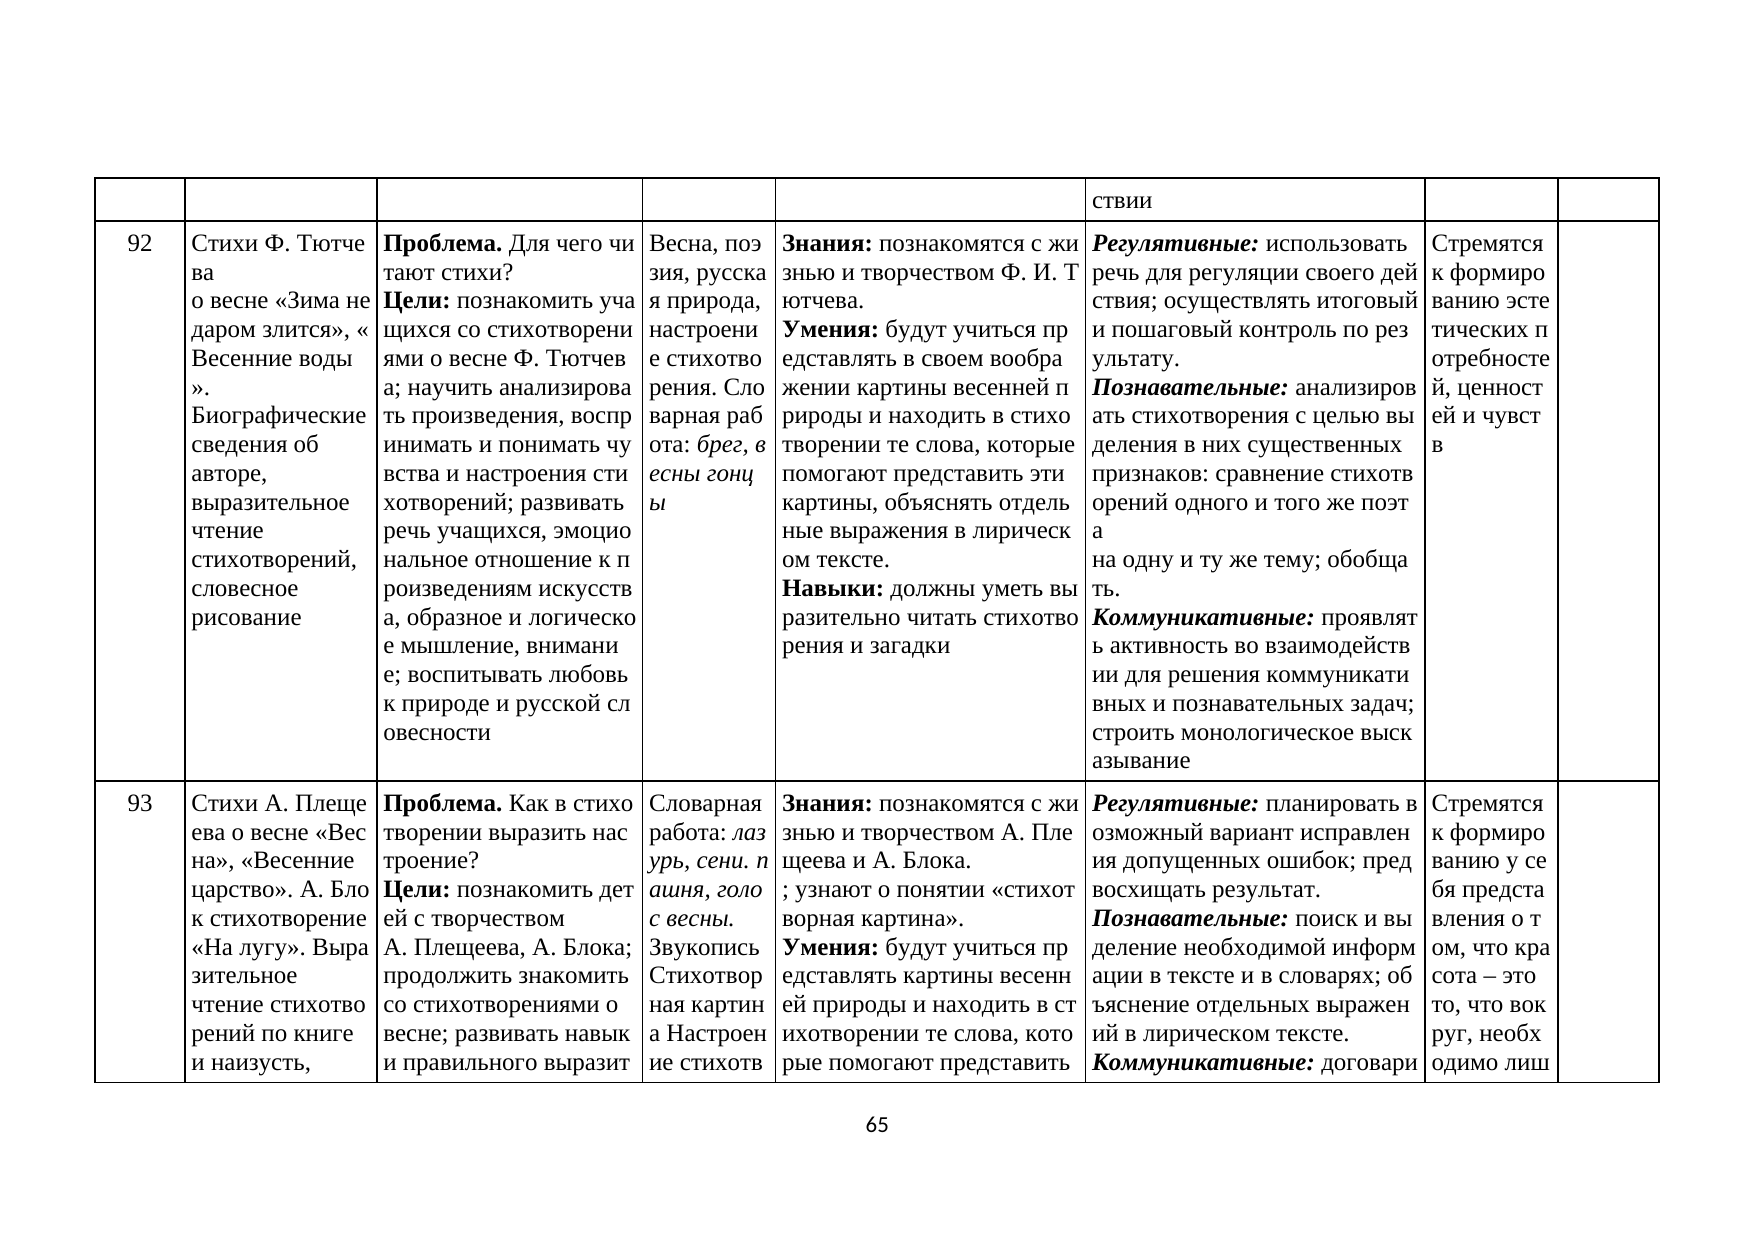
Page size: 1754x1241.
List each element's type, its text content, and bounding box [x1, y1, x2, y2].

table_cell Проблема. Для чего читают стихи? Цели: познакомить учащихся со стихотворениями о весне Ф. Тютчева; научить анализировать произведения, воспринимать и понимать чувства и настроения стихотворений; развивать речь учащихся, эмоциональное отношение к произведениям искусства, образное и логическое мышление, внимание; воспитывать любовь к природе и русской словесности [378, 222, 642, 780]
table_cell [186, 782, 376, 1082]
table_cell 91 [96, 179, 184, 220]
table_cell [1559, 222, 1658, 780]
table_cell Регулятивные: использовать речь для регуляции своего действия; осуществлять итоговый и пошаговый контроль по результату. Познавательные: анализировать стихотворения с целью выделения в них существенных признаков: сравнение стихотворений одного и того же поэта на одну и ту же тему; обобщать. Коммуникативные: проявлять активность во взаимодействии для решения коммуникативных и познавательных задач; строить монологическое высказывание [1086, 222, 1424, 780]
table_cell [1086, 782, 1424, 1082]
table_cell Стихи Ф. Тютчева о весне «Зима не даром злится», «Весенние воды». Биографические сведения об авторе, выразительное чтение стихотворений, словесное рисование [186, 222, 376, 780]
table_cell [776, 782, 1085, 1082]
table_cell 92 [96, 222, 184, 780]
table_cell [1559, 782, 1658, 1082]
table_cell [1559, 179, 1658, 220]
table_cell Весна, поэзия, русская природа, настроение стихотворения. Словарная работа: брег, весны гонцы [643, 222, 775, 780]
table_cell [1426, 179, 1557, 220]
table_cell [186, 179, 376, 220]
table_cell 93 [96, 782, 184, 1082]
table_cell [378, 179, 642, 220]
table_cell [1426, 782, 1557, 1082]
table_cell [776, 179, 1085, 220]
table_cell Знания: познакомятся с жизнью и творчеством Ф. И. Тютчева. Умения: будут учиться представлять в своем воображении картины весенней природы и находить в стихотворении те слова, которые помогают представить эти картины, объяснять отдельные выражения в лирическом тексте. Навыки: должны уметь выразительно читать стихотворения и загадки [776, 222, 1085, 780]
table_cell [643, 782, 775, 1082]
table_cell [1086, 179, 1424, 220]
table_cell Стремятся к формированию эстетических потребностей, ценностей и чувств [1426, 222, 1557, 780]
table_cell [378, 782, 642, 1082]
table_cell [643, 179, 775, 220]
